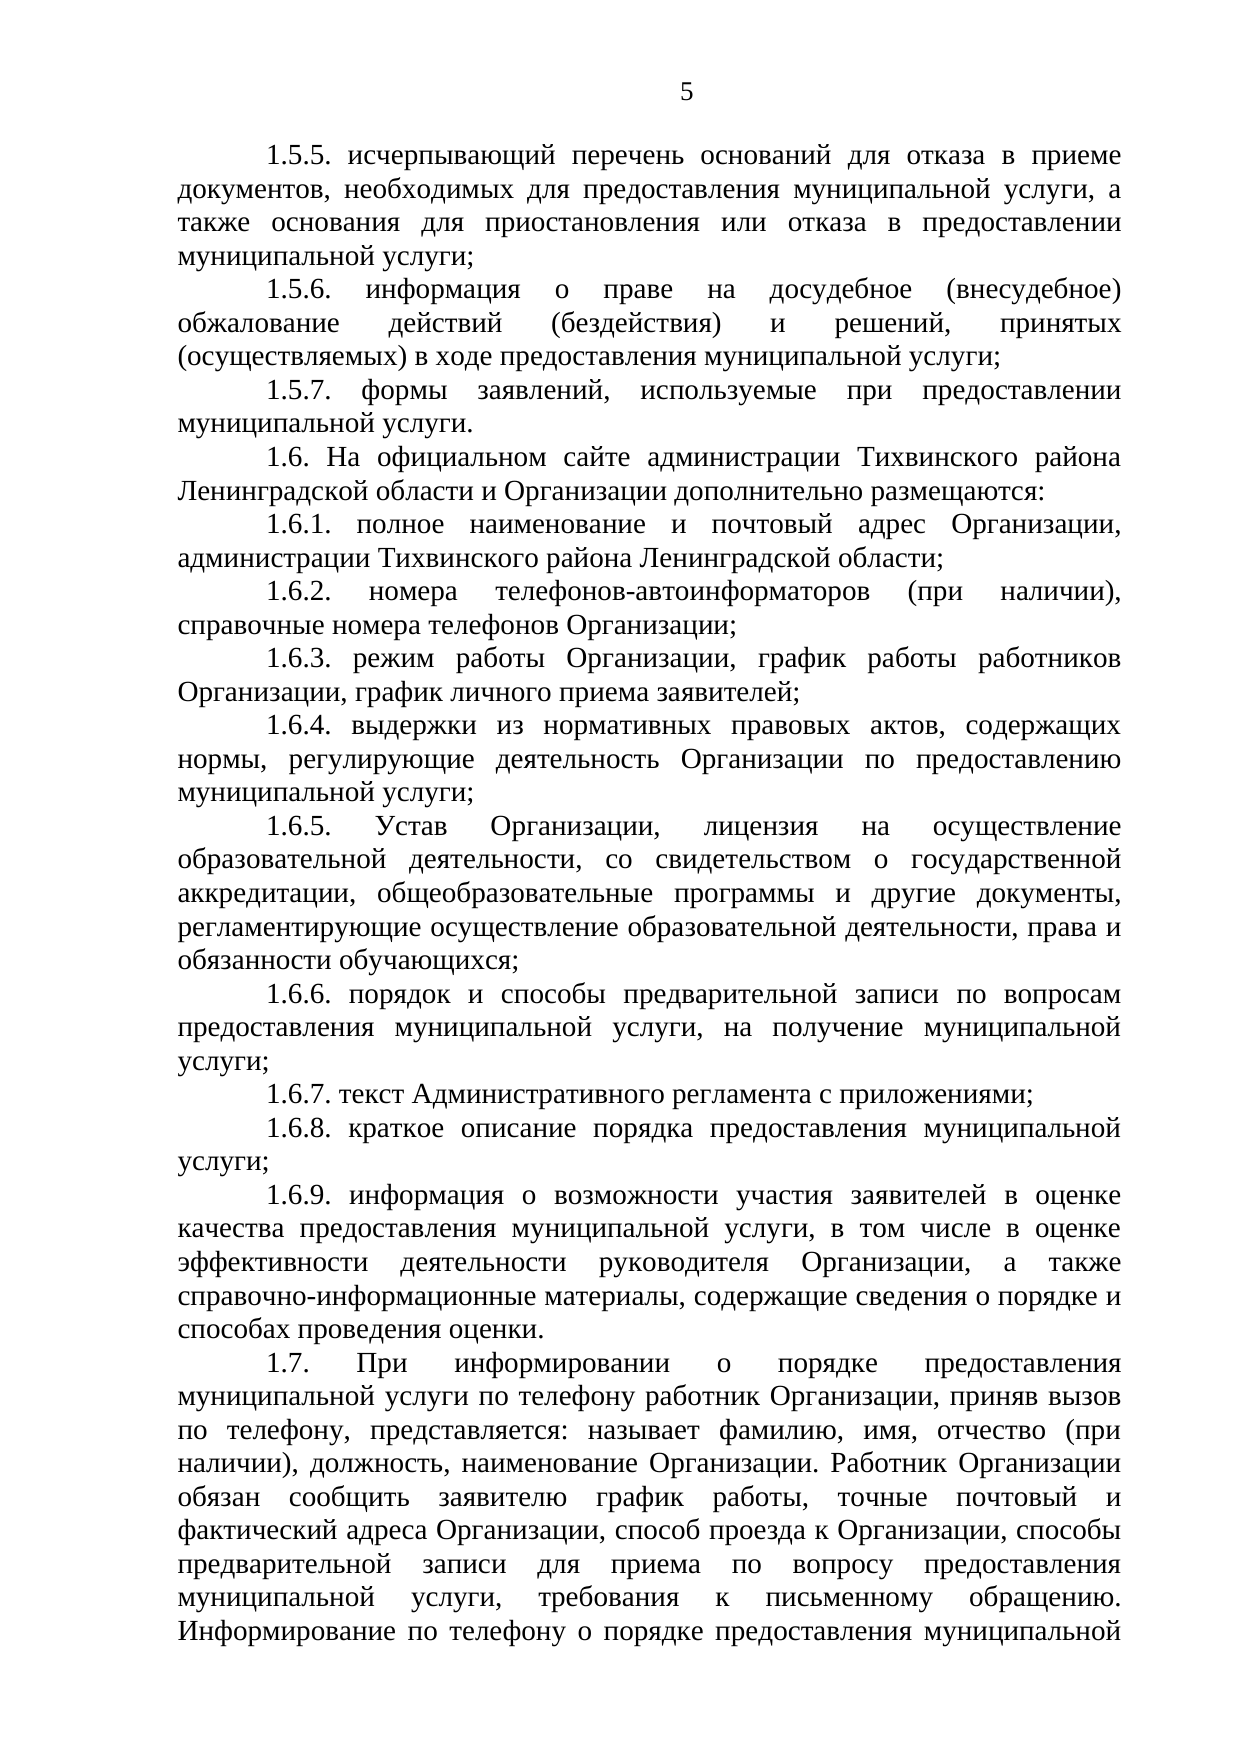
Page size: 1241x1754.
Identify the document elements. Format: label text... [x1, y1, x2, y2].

list 1.6. На официальном сайте администрации Тихвинского района Ленинградской области и Организации дополнительно размещаются: [177, 439, 1122, 506]
list 1.6.3. режим работы Организации, график работы работников Организации, график личного приема заявителей; [177, 640, 1122, 707]
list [177, 1345, 1122, 1647]
list 1.5.5. исчерпывающий перечень оснований для отказа в приеме документов, необходимых для предоставления муниципальной услуги, а также основания для приостановления или отказа в предоставлении муниципальной услуги; [177, 137, 1122, 271]
list 1.6.6. порядок и способы предварительной записи по вопросам предоставления муниципальной услуги, на получение муниципальной услуги; [177, 976, 1122, 1076]
list 1.5.6. информация о праве на досудебное (внесудебное) обжалование действий (бездействия) и решений, принятых (осуществляемых) в ходе предоставления муниципальной услуги; [177, 271, 1122, 372]
list 1.6.7. текст Административного регламента с приложениями; [177, 1076, 1122, 1110]
list 1.6.9. информация о возможности участия заявителей в оценке качества предоставления муниципальной услуги, в том числе в оценке эффективности деятельности руководителя Организации, а также справочно-информационные материалы, содержащие сведения о порядке и способах проведения оценки. [177, 1177, 1122, 1345]
list 1.6.1. полное наименование и почтовый адрес Организации, администрации Тихвинского района Ленинградской области; [177, 506, 1122, 573]
list 1.6.8. краткое описание порядка предоставления муниципальной услуги; [177, 1110, 1122, 1177]
list 1.5.7. формы заявлений, используемые при предоставлении муниципальной услуги. [177, 372, 1122, 439]
list 1.6.5. Устав Организации, лицензия на осуществление образовательной деятельности, со свидетельством о государственной аккредитации, общеобразовательные программы и другие документы, регламентирующие осуществление образовательной деятельности, права и обязанности обучающихся; [177, 808, 1122, 976]
list 1.6.2. номера телефонов-автоинформаторов (при наличии), справочные номера телефонов Организации; [177, 573, 1122, 640]
list 1.6.4. выдержки из нормативных правовых актов, содержащих нормы, регулирующие деятельность Организации по предоставлению муниципальной услуги; [177, 707, 1122, 808]
